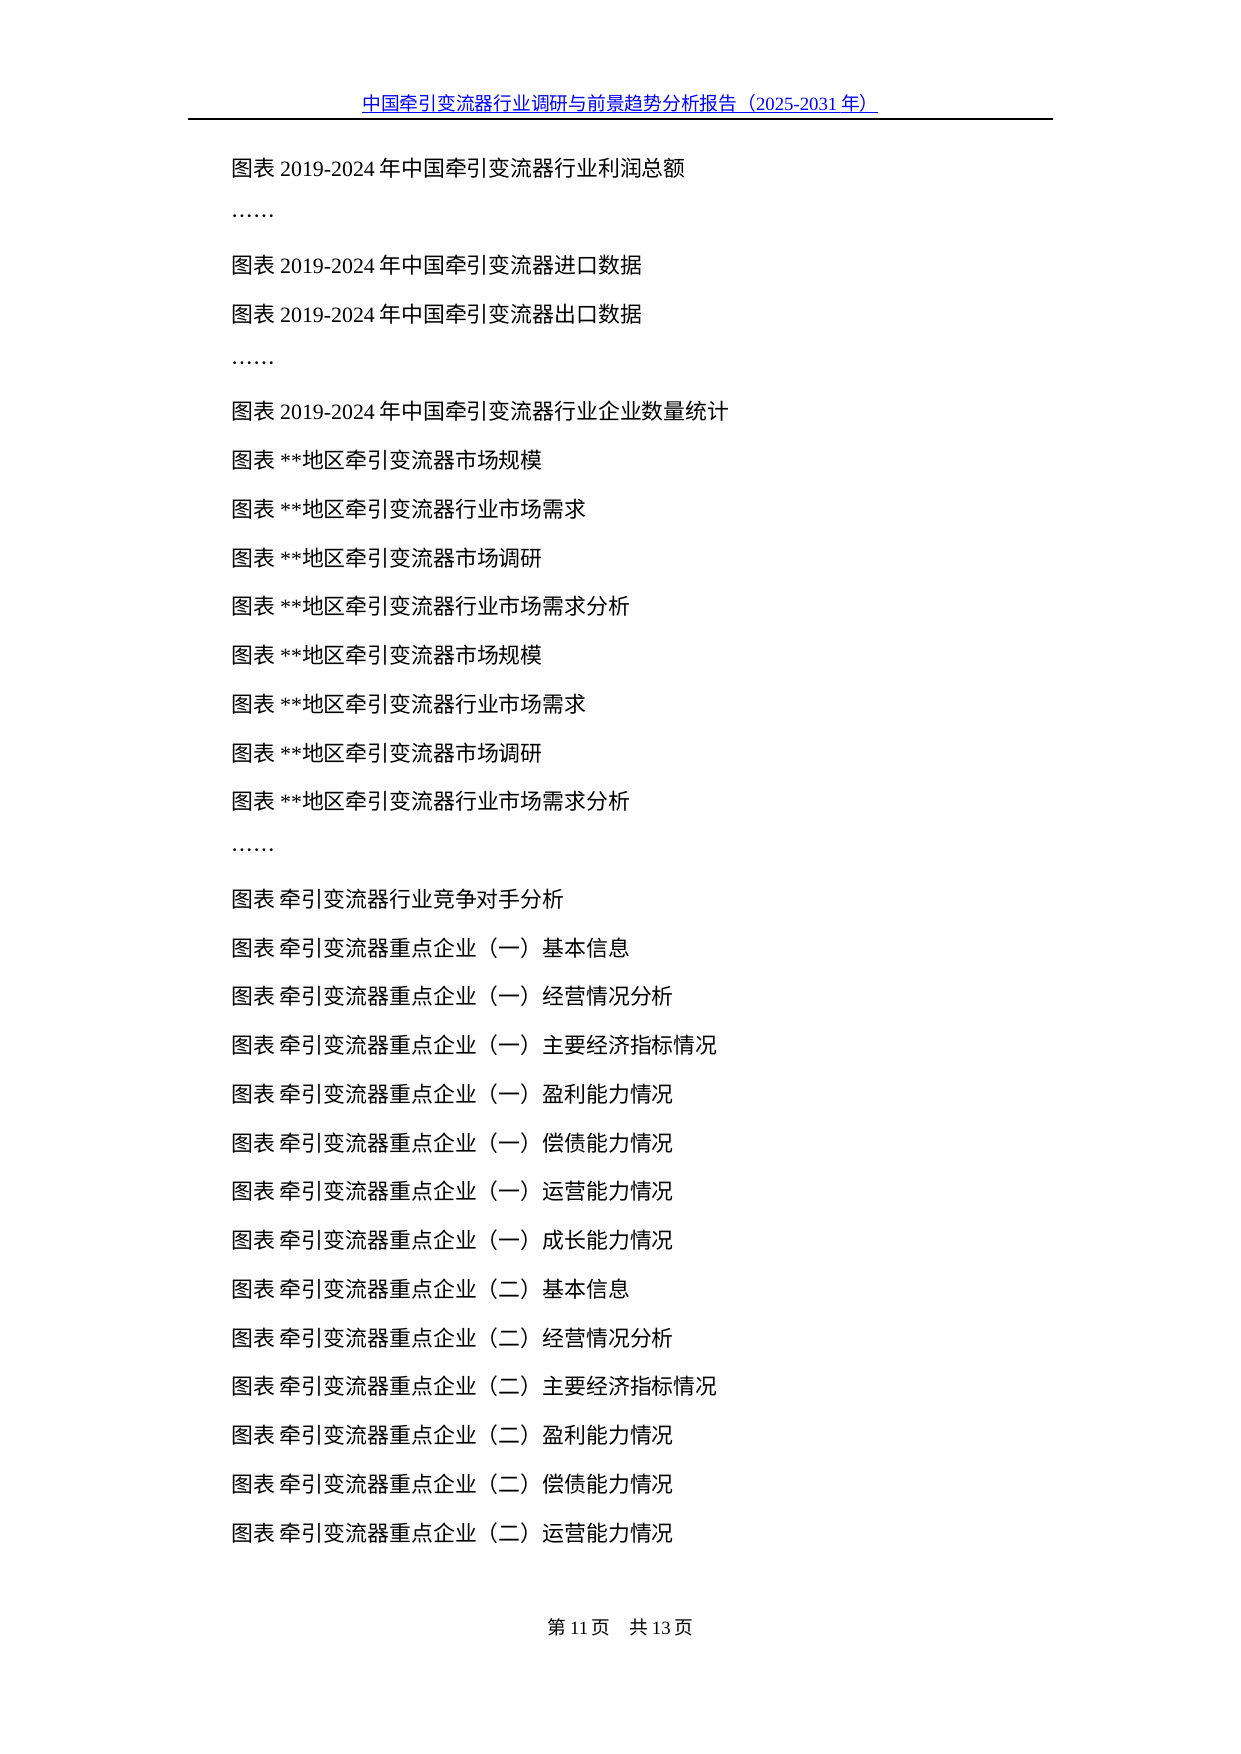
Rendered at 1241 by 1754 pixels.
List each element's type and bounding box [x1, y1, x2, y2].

text [187, 150, 1053, 1548]
